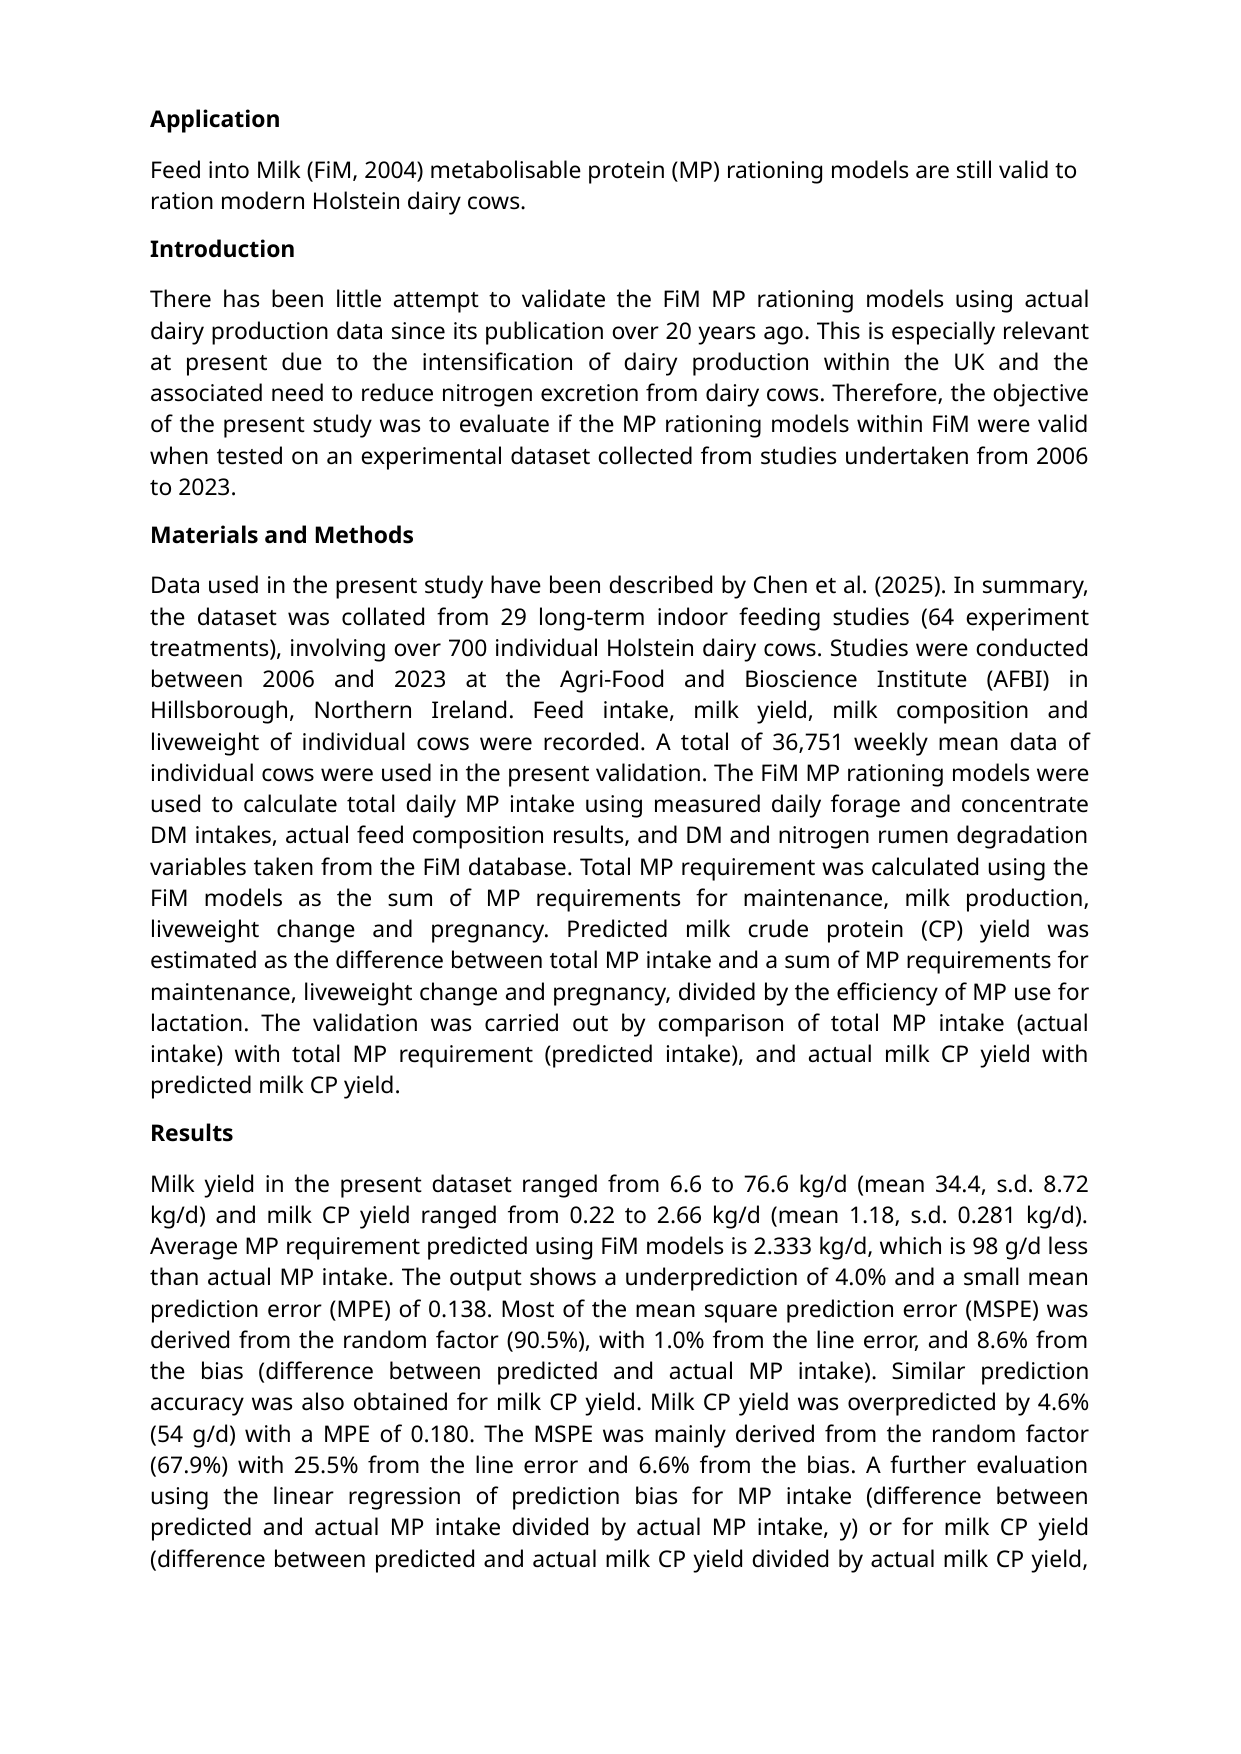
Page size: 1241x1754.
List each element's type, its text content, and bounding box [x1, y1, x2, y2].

text Feed into Milk (FiM, 2004) metabolisable protein (MP) rationing models are still valid to ration modern Holstein dairy cows. [150, 154, 1090, 216]
text Application [150, 103, 1090, 135]
text Data used in the present study have been described by Chen et al. (2025). In summary, the dataset was collated from 29 long-term indoor feeding studies (64 experiment treatments), involving over 700 individual Holstein dairy cows. Studies were conducted between 2006 and 2023 at the Agri-Food and Bioscience Institute (AFBI) in Hillsborough, Northern Ireland. Feed intake, milk yield, milk composition and liveweight of individual cows were recorded. A total of 36,751 weekly mean data of individual cows were used in the present validation. The FiM MP rationing models were used to calculate total daily MP intake using measured daily forage and concentrate DM intakes, actual feed composition results, and DM and nitrogen rumen degradation variables taken from the FiM database. Total MP requirement was calculated using the FiM models as the sum of MP requirements for maintenance, milk production, liveweight change and pregnancy. Predicted milk crude protein (CP) yield was estimated as the difference between total MP intake and a sum of MP requirements for maintenance, liveweight change and pregnancy, divided by the efficiency of MP use for lactation. The validation was carried out by comparison of total MP intake (actual intake) with total MP requirement (predicted intake), and actual milk CP yield with predicted milk CP yield. [150, 569, 1090, 1101]
text Materials and Methods [150, 519, 1090, 550]
text Results [150, 1117, 1090, 1148]
text Introduction [150, 233, 1090, 264]
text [150, 1168, 1090, 1574]
text There has been little attempt to validate the FiM MP rationing models using actual dairy production data since its publication over 20 years ago. This is especially relevant at present due to the intensification of dairy production within the UK and the associated need to reduce nitrogen excretion from dairy cows. Therefore, the objective of the present study was to evaluate if the MP rationing models within FiM were valid when tested on an experimental dataset collected from studies undertaken from 2006 to 2023. [150, 283, 1090, 502]
